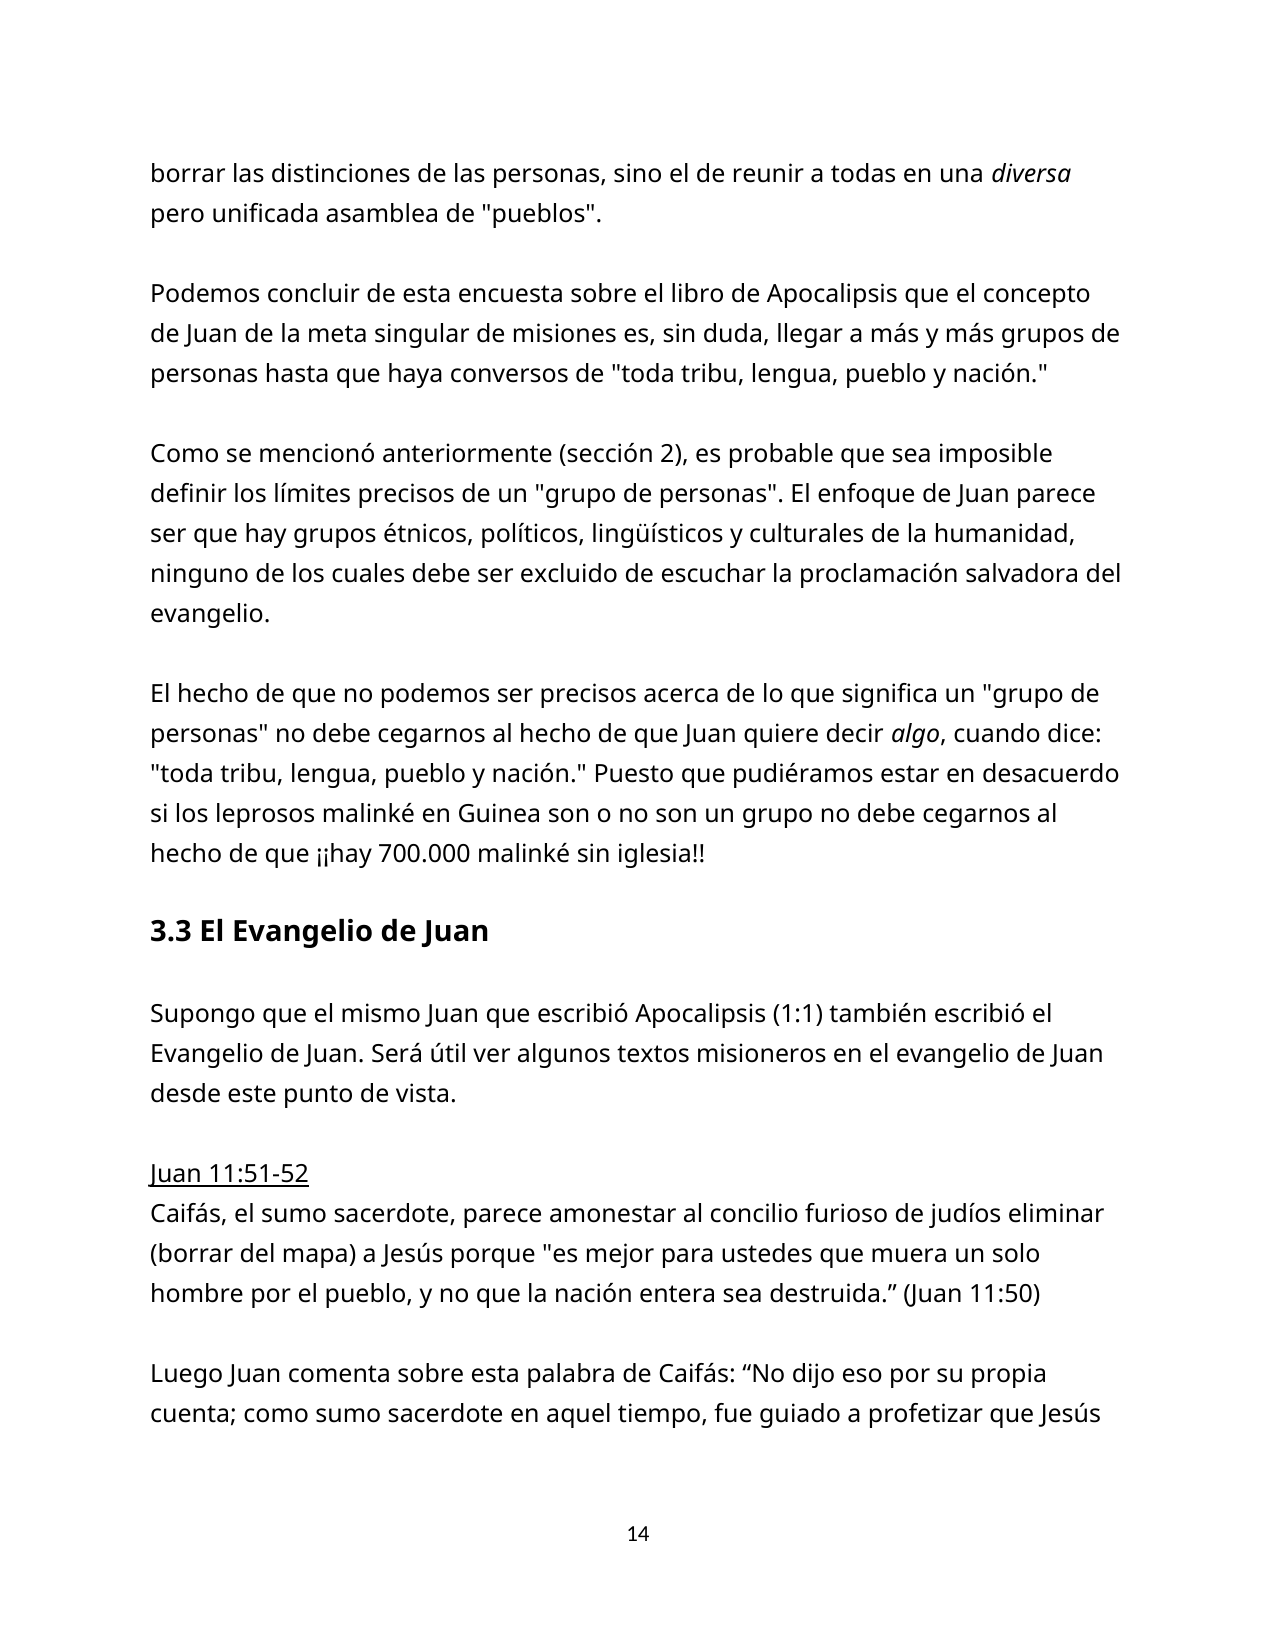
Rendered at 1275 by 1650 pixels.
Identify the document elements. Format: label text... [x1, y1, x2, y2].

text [150, 150, 1125, 230]
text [150, 1350, 1125, 1430]
text Supongo que el mismo Juan que escribió Apocalipsis (1:1) también escribió el Evangelio de Juan. Será útil ver algunos textos misioneros en el evangelio de Juan desde este punto de vista. [150, 990, 1125, 1110]
text 3.3 El Evangelio de Juan [150, 910, 1125, 950]
text Juan 11:51-52 [150, 1150, 1125, 1190]
text El hecho de que no podemos ser precisos acerca de lo que significa un "grupo de personas" no debe cegarnos al hecho de que Juan quiere decir algo, cuando dice: "toda tribu, lengua, pueblo y nación." Puesto que pudiéramos estar en desacuerdo si los leprosos malinké en Guinea son o no son un grupo no debe cegarnos al hecho de que ¡¡hay 700.000 malinké sin iglesia!! [150, 670, 1125, 870]
text Podemos concluir de esta encuesta sobre el libro de Apocalipsis que el concepto de Juan de la meta singular de misiones es, sin duda, llegar a más y más grupos de personas hasta que haya conversos de "toda tribu, lengua, pueblo y nación." [150, 270, 1125, 390]
text Como se mencionó anteriormente (sección 2), es probable que sea imposible definir los límites precisos de un "grupo de personas". El enfoque de Juan parece ser que hay grupos étnicos, políticos, lingüísticos y culturales de la humanidad, ninguno de los cuales debe ser excluido de escuchar la proclamación salvadora del evangelio. [150, 430, 1125, 630]
text Caifás, el sumo sacerdote, parece amonestar al concilio furioso de judíos eliminar (borrar del mapa) a Jesús porque "es mejor para ustedes que muera un solo hombre por el pueblo, y no que la nación entera sea destruida.” (Juan 11:50) [150, 1190, 1125, 1310]
